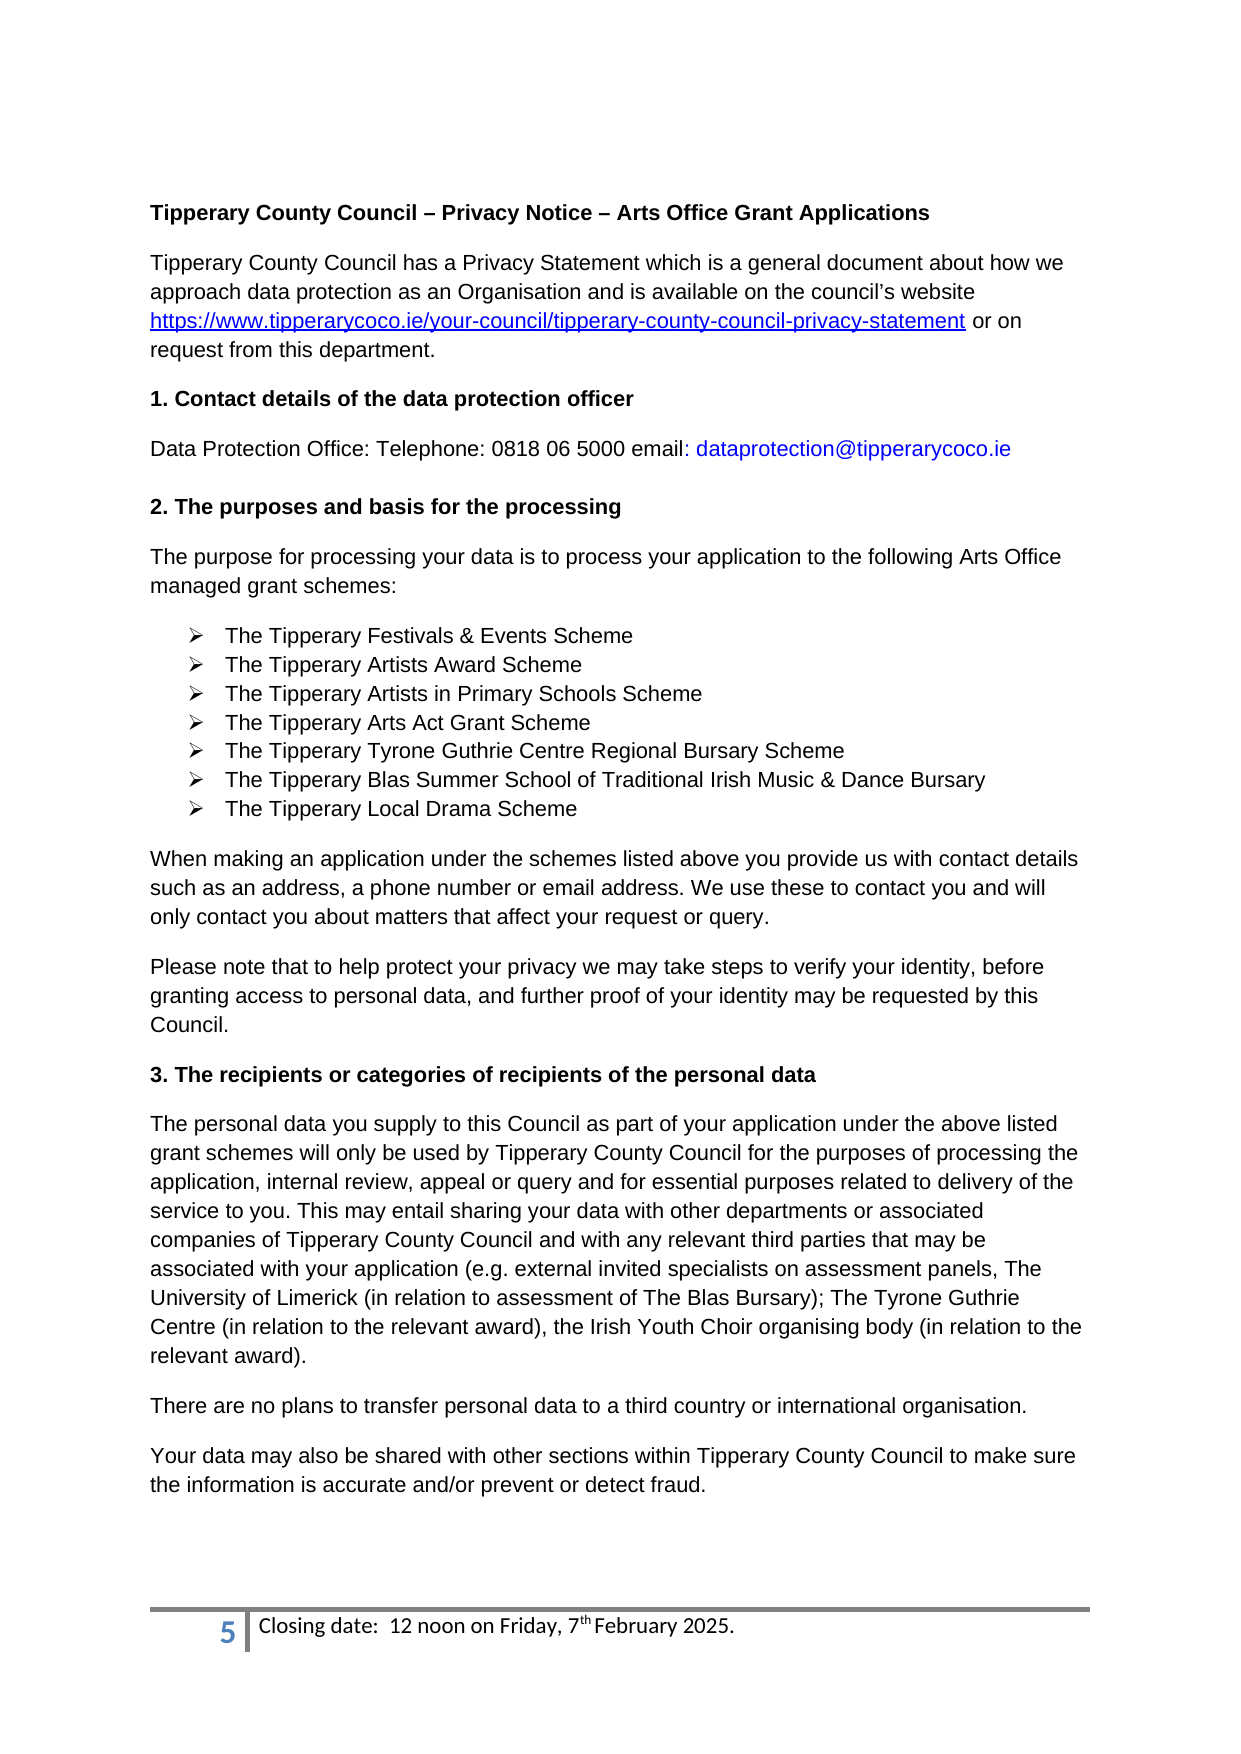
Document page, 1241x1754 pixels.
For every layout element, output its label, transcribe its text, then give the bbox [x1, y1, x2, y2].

text Tipperary County Council – Privacy Notice – Arts Office Grant Applications [150, 200, 1090, 225]
text When making an application under the schemes listed above you provide us with contact details such as an address, a phone number or email address. We use these to contact you and will only contact you about matters that affect your request or query. [150, 846, 1090, 929]
text Tipperary County Council has a Privacy Statement which is a general document about how we approach data protection as an Organisation and is available on the council’s website https://www.tipperarycoco.ie/your-council/tipperary-county-council-privacy-statement or on request from this department. [150, 249, 1090, 362]
text 3. The recipients or categories of recipients of the personal data [150, 1061, 1090, 1087]
text 1. Contact details of the data protection officer [150, 386, 1090, 411]
text Data Protection Office: Telephone: 0818 06 5000 email: dataprotection@tipperarycoco.ie [150, 436, 1090, 461]
text The purpose for processing your data is to process your application to the following Arts Office managed grant schemes: [150, 544, 1090, 598]
list The Tipperary Arts Act Grant Scheme [187, 709, 1090, 734]
text Your data may also be shared with other sections within Tipperary County Council to make sure the information is accurate and/or prevent or detect fraud. [150, 1442, 1090, 1497]
list The Tipperary Blas Summer School of Traditional Irish Music & Dance Bursary [187, 767, 1090, 792]
list The Tipperary Artists Award Scheme [187, 651, 1090, 677]
list The Tipperary Artists in Primary Schools Scheme [187, 680, 1090, 706]
text 2. The purposes and basis for the processing [150, 494, 1090, 519]
list The Tipperary Local Drama Scheme [187, 796, 1090, 821]
list The Tipperary Tyrone Guthrie Centre Regional Bursary Scheme [187, 738, 1090, 763]
list The Tipperary Festivals & Events Scheme [187, 622, 1090, 648]
text Please note that to help protect your privacy we may take steps to verify your identity, before granting access to personal data, and further proof of your identity may be requested by this Council. [150, 954, 1090, 1037]
text The personal data you supply to this Council as part of your application under the above listed grant schemes will only be used by Tipperary County Council for the purposes of processing the application, internal review, appeal or query and for essential purposes related to delivery of the service to you. This may entail sharing your data with other departments or associated companies of Tipperary County Council and with any relevant third parties that may be associated with your application (e.g. external invited specialists on assessment panels, The University of Limerick (in relation to assessment of The Blas Bursary); The Tyrone Guthrie Centre (in relation to the relevant award), the Irish Youth Choir organising body (in relation to the relevant award). [150, 1111, 1090, 1368]
text There are no plans to transfer personal data to a third country or international organisation. [150, 1393, 1090, 1418]
